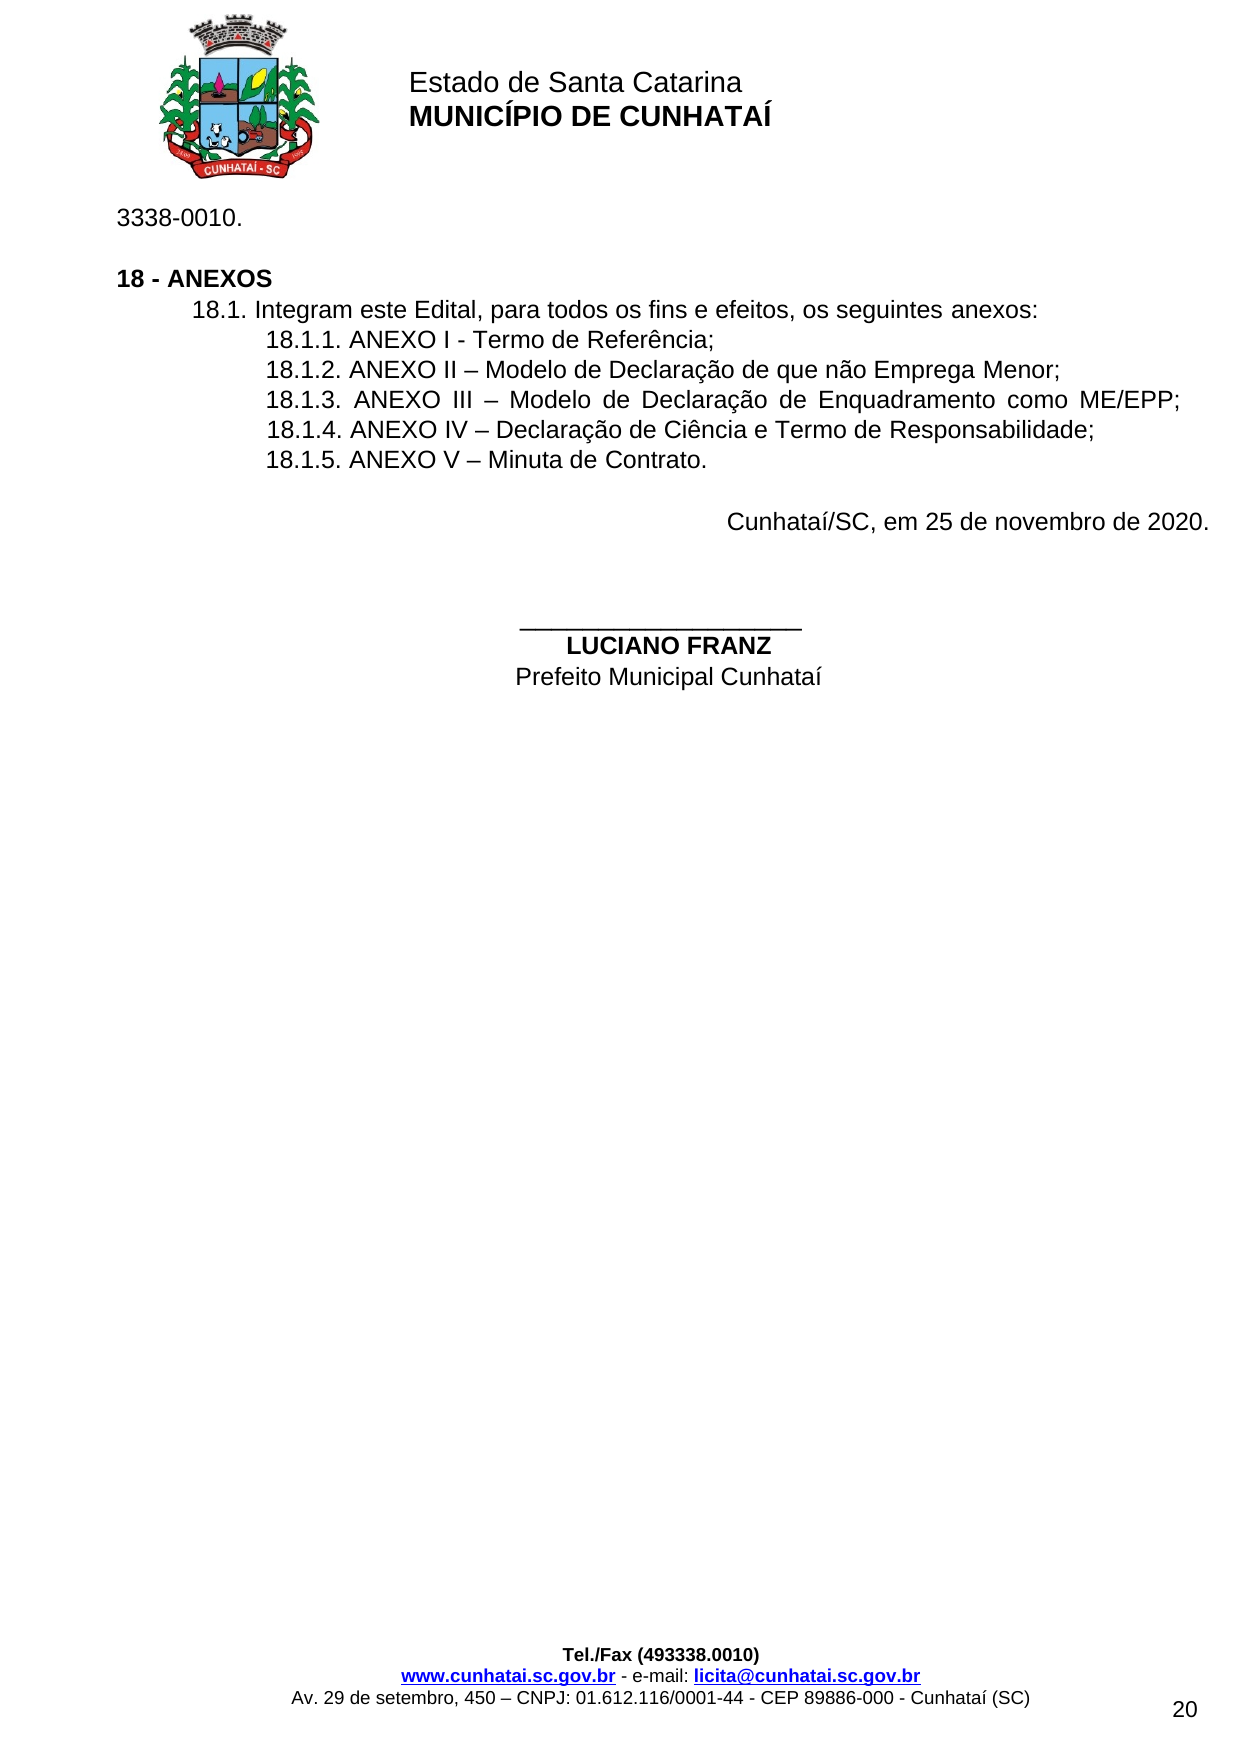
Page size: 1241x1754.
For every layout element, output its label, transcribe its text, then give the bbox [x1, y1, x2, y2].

list ANEXO III – Modelo de Declaração de Enquadramento como ME/EPP; [265, 385, 1219, 414]
list ANEXO I - Termo de Referência; [265, 325, 1219, 354]
text Cunhataí/SC, em 25 de novembro de 2020. [727, 507, 1219, 535]
picture [158, 14, 320, 179]
text LUCIANO FRANZ [118, 631, 1219, 660]
subtitle - ANEXOS [116, 264, 1219, 293]
text __________________ [102, 599, 1219, 631]
text Prefeito Municipal Cunhataí [118, 662, 1219, 691]
list ANEXO V – Minuta de Contrato. [265, 445, 1219, 474]
list ANEXO II – Modelo de Declaração de que não Emprega Menor; [265, 355, 1219, 384]
list ANEXO IV – Declaração de Ciência e Termo de Responsabilidade; [266, 415, 1219, 444]
list Integram este Edital, para todos os fins e efeitos, os seguintes anexos: [192, 295, 1219, 323]
